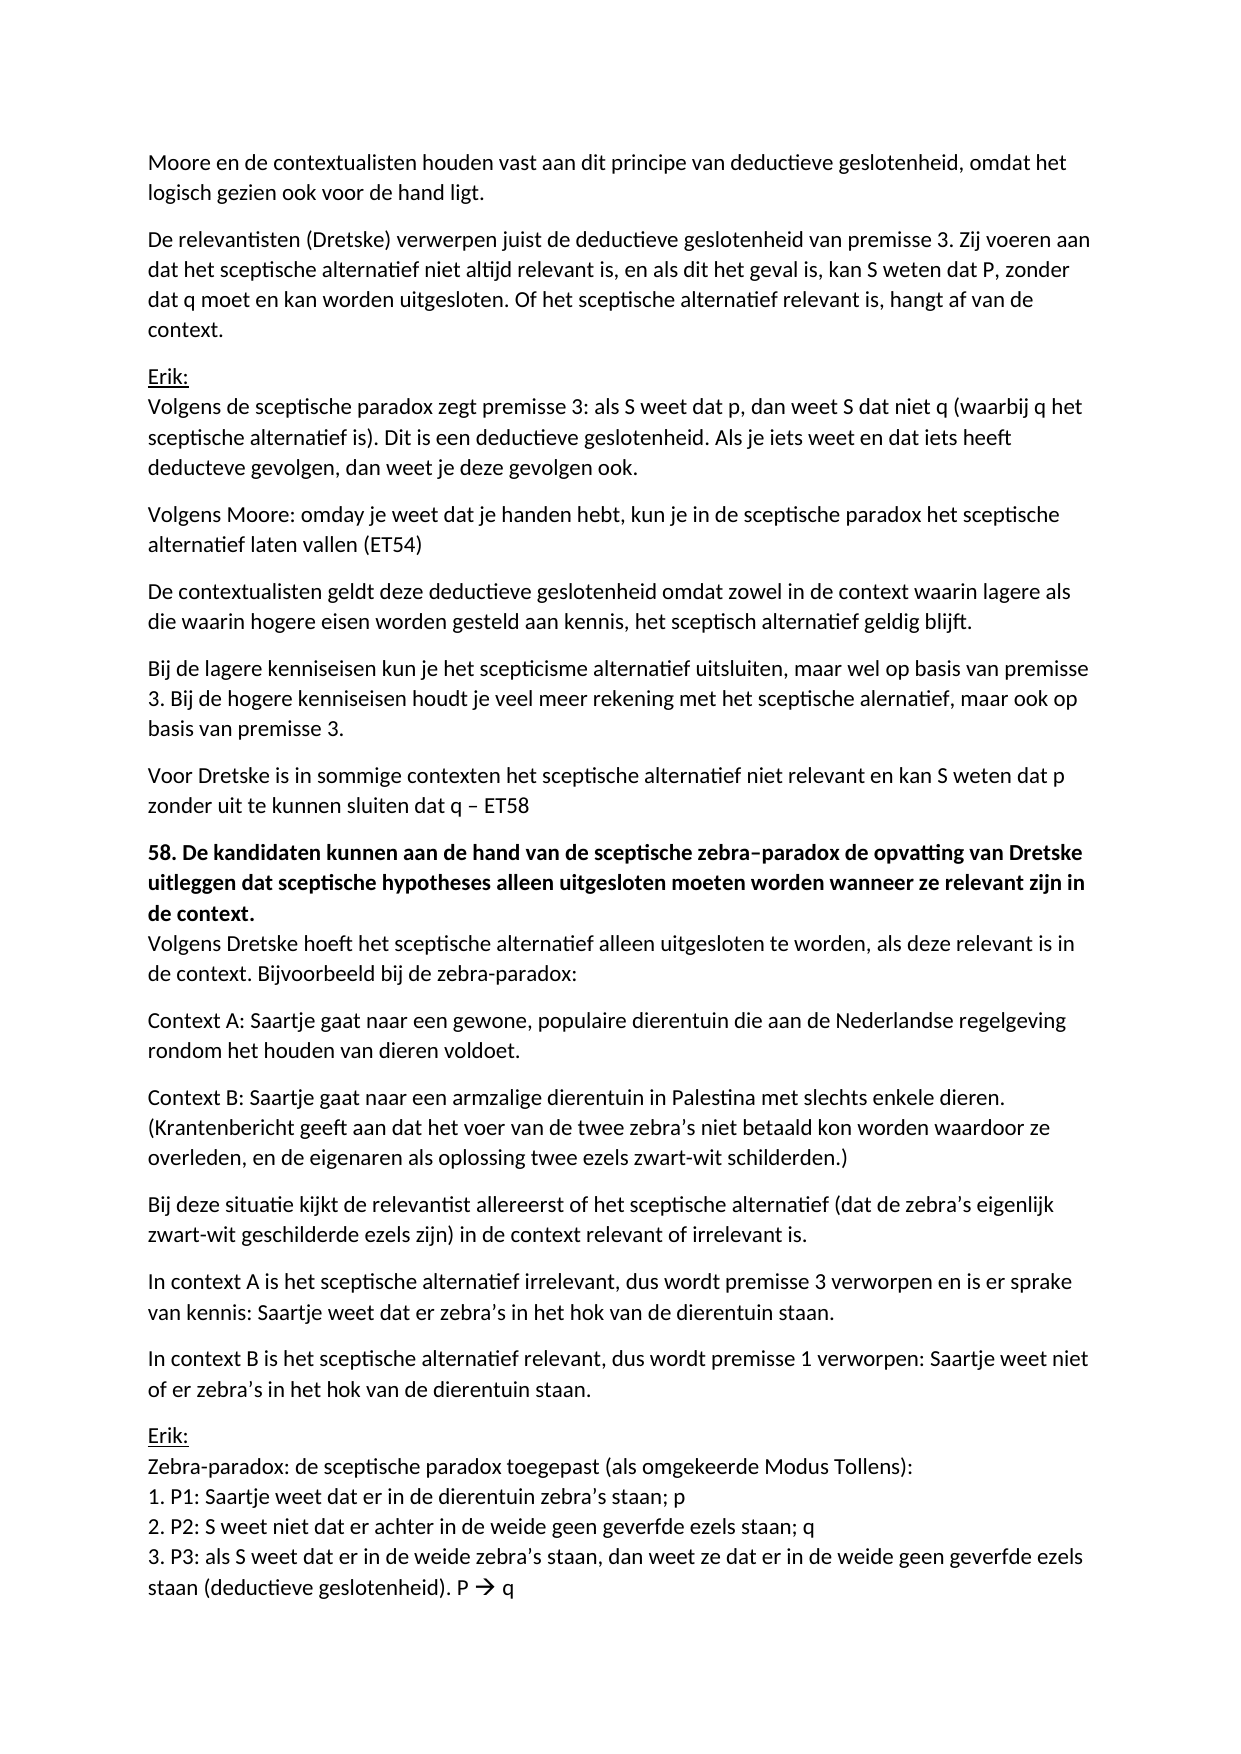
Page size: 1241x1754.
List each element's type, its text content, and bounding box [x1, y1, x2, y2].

text Bij de lagere kenniseisen kun je het scepticisme alternatief uitsluiten, maar wel op basis van premisse 3. Bij de hogere kenniseisen houdt je veel meer rekening met het sceptische alernatief, maar ook op basis van premisse 3. [148, 654, 1093, 742]
text Voor Dretske is in sommige contexten het sceptische alternatief niet relevant en kan S weten dat p zonder uit te kunnen sluiten dat q – ET58 [148, 761, 1093, 819]
text Erik: Zebra-paradox: de sceptische paradox toegepast (als omgekeerde Modus Tollens): 1. P1: Saartje weet dat er in de dierentuin zebra’s staan; p 2. P2: S weet niet dat er achter in de weide geen geverfde ezels staan; q 3. P3: als S weet dat er in de weide zebra’s staan, dan weet ze dat er in de weide geen geverfde ezels staan (deductieve geslotenheid). P q [148, 1422, 1093, 1601]
text Context B: Saartje gaat naar een armzalige dierentuin in Palestina met slechts enkele dieren. (Krantenbericht geeft aan dat het voer van de twee zebra’s niet betaald kon worden waardoor ze overleden, en de eigenaren als oplossing twee ezels zwart-wit schilderden.) [148, 1083, 1093, 1171]
text In context B is het sceptische alternatief relevant, dus wordt premisse 1 verworpen: Saartje weet niet of er zebra’s in het hok van de dierentuin staan. [148, 1344, 1093, 1403]
text In context A is het sceptische alternatief irrelevant, dus wordt premisse 3 verworpen en is er sprake van kennis: Saartje weet dat er zebra’s in het hok van de dierentuin staan. [148, 1267, 1093, 1326]
text Bij deze situatie kijkt de relevantist allereerst of het sceptische alternatief (dat de zebra’s eigenlijk zwart-wit geschilderde ezels zijn) in de context relevant of irrelevant is. [148, 1190, 1093, 1248]
text De contextualisten geldt deze deductieve geslotenheid omdat zowel in de context waarin lagere als die waarin hogere eisen worden gesteld aan kennis, het sceptisch alternatief geldig blijft. [148, 577, 1093, 635]
text De relevantisten (Dretske) verwerpen juist de deductieve geslotenheid van premisse 3. Zij voeren aan dat het sceptische alternatief niet altijd relevant is, en als dit het geval is, kan S weten dat P, zonder dat q moet en kan worden uitgesloten. Of het sceptische alternatief relevant is, hangt af van de context. [148, 225, 1093, 343]
text Volgens Moore: omday je weet dat je handen hebt, kun je in de sceptische paradox het sceptische alternatief laten vallen (ET54) [148, 500, 1093, 558]
text Moore en de contextualisten houden vast aan dit principe van deductieve geslotenheid, omdat het logisch gezien ook voor de hand ligt. [148, 148, 1093, 206]
text Context A: Saartje gaat naar een gewone, populaire dierentuin die aan de Nederlandse regelgeving rondom het houden van dieren voldoet. [148, 1006, 1093, 1064]
text Erik: Volgens de sceptische paradox zegt premisse 3: als S weet dat p, dan weet S dat niet q (waarbij q het sceptische alternatief is). Dit is een deductieve geslotenheid. Als je iets weet en dat iets heeft deducteve gevolgen, dan weet je deze gevolgen ook. [148, 362, 1093, 481]
text 58. De kandidaten kunnen aan de hand van de sceptische zebra–paradox de opvatting van Dretske uitleggen dat sceptische hypotheses alleen uitgesloten moeten worden wanneer ze relevant zijn in de context. Volgens Dretske hoeft het sceptische alternatief alleen uitgesloten te worden, als deze relevant is in de context. Bijvoorbeeld bij de zebra-paradox: [148, 838, 1093, 987]
